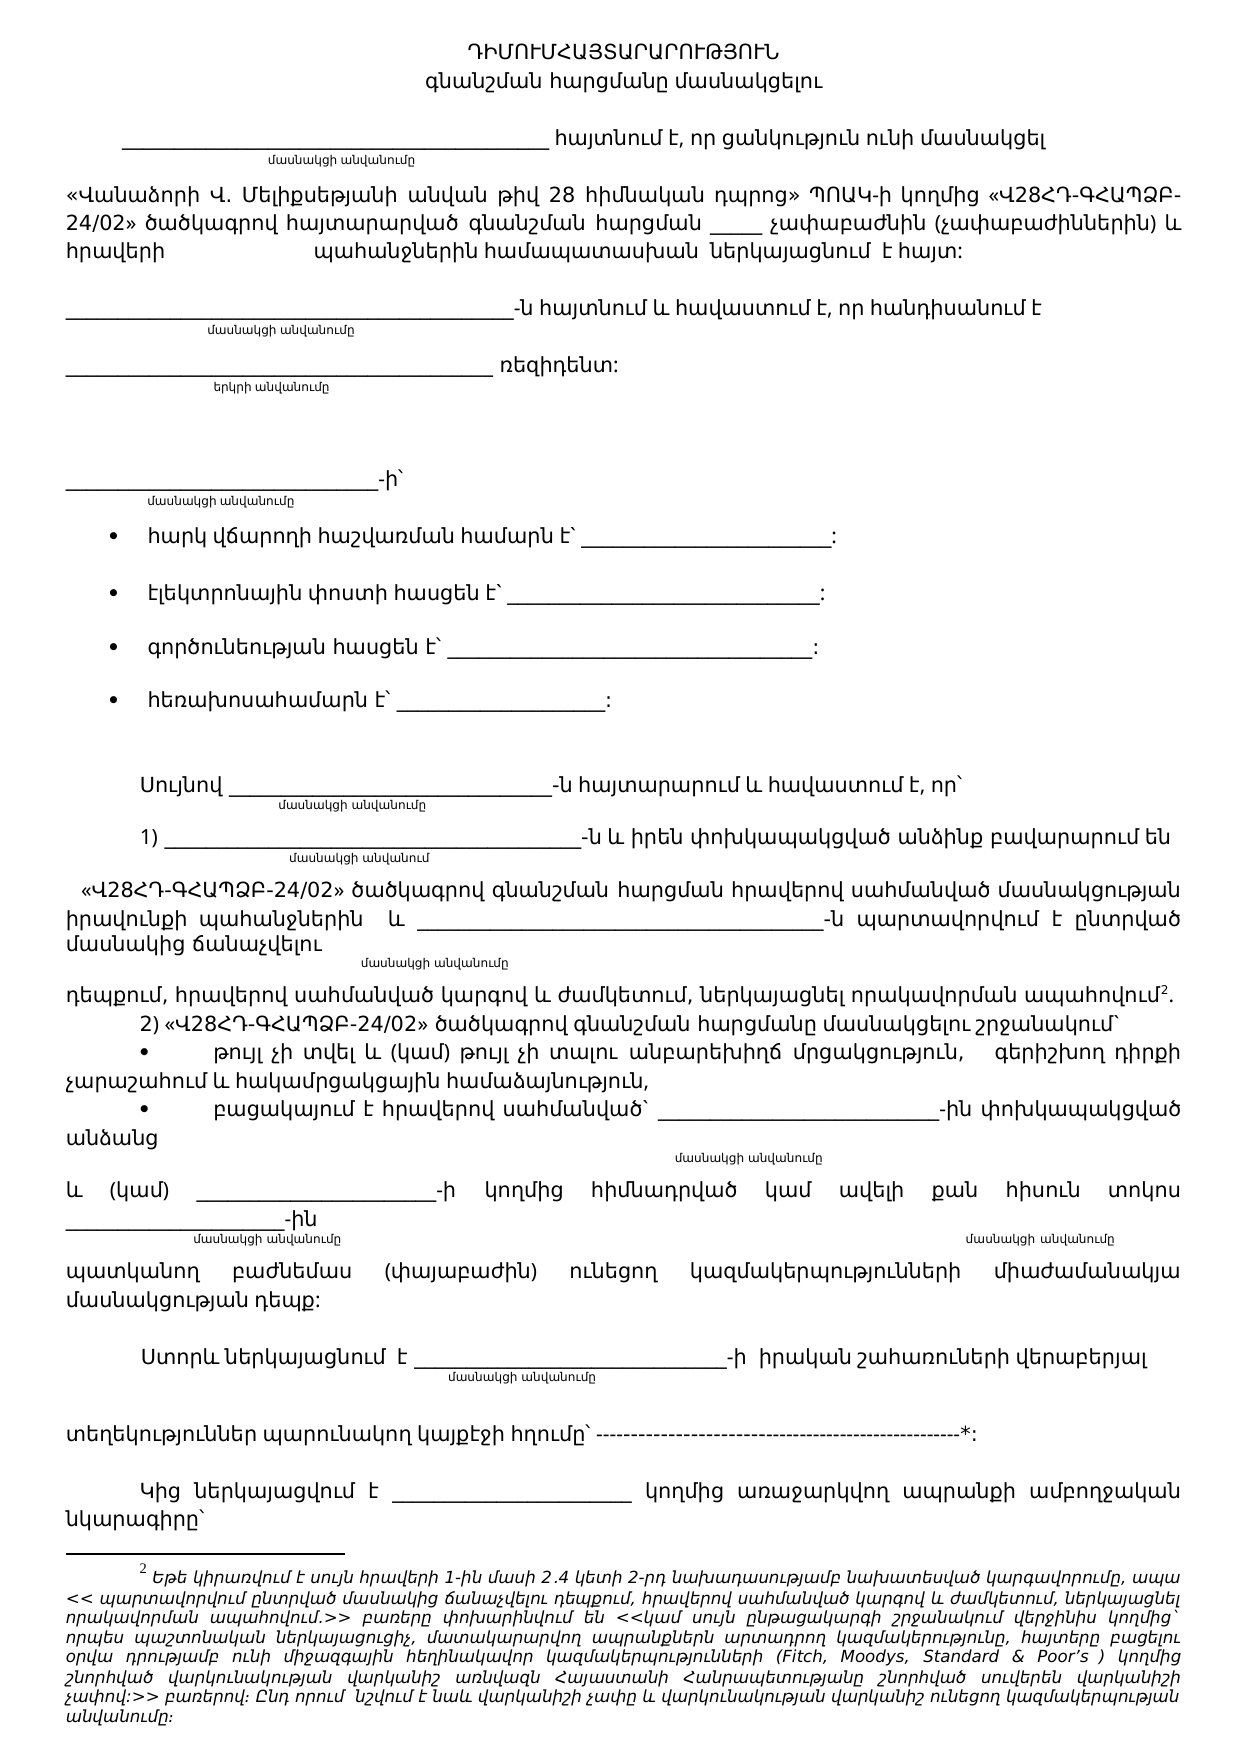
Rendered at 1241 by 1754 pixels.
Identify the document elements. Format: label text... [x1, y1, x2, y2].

text ԴԻՄՈՒՄՀԱՅՏԱՐԱՐՈՒԹՅՈՒՆ [66, 37, 1181, 66]
text մասնակցի անվանումը մասնակցի անվանումը [66, 1232, 1181, 1257]
text մասնակցի անվանումը [66, 798, 1181, 822]
text «Վ28ՀԴ-ԳՀԱՊՁԲ-24/02» ծածկագրով գնանշման հարցման հրավերով սահմանված մասնակցության իրավունքի պահանջներին և _______________________________________-ն պարտավորվում է ընտրված մասնակից ճանաչվելու [66, 875, 1181, 956]
text տեղեկություններ պարունակող կայքէջի հղումը՝ ----------------------------------------------------*: [66, 1419, 1181, 1447]
text մասնակցի անվանումը [66, 322, 1181, 350]
list հեռախոսահամարն է՝ ____________________: [110, 688, 1181, 712]
text պատկանող բաժնեմաս (փայաբաժին) ունեցող կազմակերպությունների միաժամանակյա մասնակցության դեպք: [66, 1257, 1181, 1313]
text մասնակցի անվանումը [66, 493, 1181, 521]
subtitle գնանշման հարցմանը մասնակցելու [66, 66, 1181, 94]
text մասնակցի անվանումը [66, 151, 1181, 180]
text _________________________________________ հայտնում է, որ ցանկություն ունի մասնակցել [66, 123, 1181, 151]
text մասնակցի անվանումը [66, 1151, 1181, 1176]
list էլեկտրոնային փոստի հասցեն է` ______________________________: [110, 578, 1181, 607]
text մասնակցի անվանումը [66, 956, 1181, 981]
text երկրի անվանումը [66, 379, 1181, 407]
list հարկ վճարողի հաշվառման համարն է` ________________________: [110, 521, 1181, 550]
list թույլ չի տվել և (կամ) թույլ չի տալու անբարեխիղճ մրցակցություն, գերիշխող դիրքի չարաշահում և հակամրցակցային համաձայնություն, [66, 1037, 1181, 1094]
text Կից ներկայացվում է _______________________ կողմից առաջարկվող ապրանքի ամբողջական նկարագիրը՝ [66, 1476, 1181, 1533]
text մասնակցի անվանում [66, 851, 1181, 875]
list բացակայում է հրավերով սահմանված` ___________________________-ին փոխկապակցված անձանց [66, 1094, 1181, 1151]
text ___________________________________________-ն հայտնում և հավաստում է, որ հանդիսանում է [66, 293, 1181, 322]
text _________________________________________ ռեզիդենտ: [66, 350, 1181, 379]
text «Վանաձորի Վ. Մելիքսեթյանի անվան թիվ 28 հիմնական դպրոց» ՊՈԱԿ-ի կողմից «Վ28ՀԴ-ԳՀԱՊՁԲ-24/02» ծածկագրով հայտարարված գնանշման հարցման _____ չափաբաժնին (չափաբաժիններին) և հրավերի պահանջներին համապատասխան ներկայացնում է հայտ: [66, 180, 1181, 265]
text 2) «Վ28ՀԴ-ԳՀԱՊՁԲ-24/02» ծածկագրով գնանշման հարցմանը մասնակցելու շրջանակում` [66, 1009, 1181, 1037]
text 1) ________________________________________-ն և իրեն փոխկապակցված անձինք բավարարում են [66, 822, 1181, 851]
text դեպքում, հրավերով սահմանված կարգով և ժամկետում, ներկայացնել որակավորման ապահովում. [66, 981, 1181, 1009]
text ______________________________-ի՝ [66, 464, 1181, 493]
text մասնակցի անվանումը [66, 1370, 1181, 1395]
text Ստորև ներկայացնում է ______________________________-ի իրական շահառուների վերաբերյալ [141, 1342, 1181, 1370]
text Սույնով _______________________________-ն հայտարարում և հավաստում է, որ՝ [66, 770, 1181, 798]
list գործունեության հասցեն է՝ ___________________________________: [110, 635, 1181, 659]
text և (կամ) _______________________-ի կողմից հիմնադրված կամ ավելի քան հիսուն տոկոս _____________________-ին [66, 1176, 1181, 1232]
